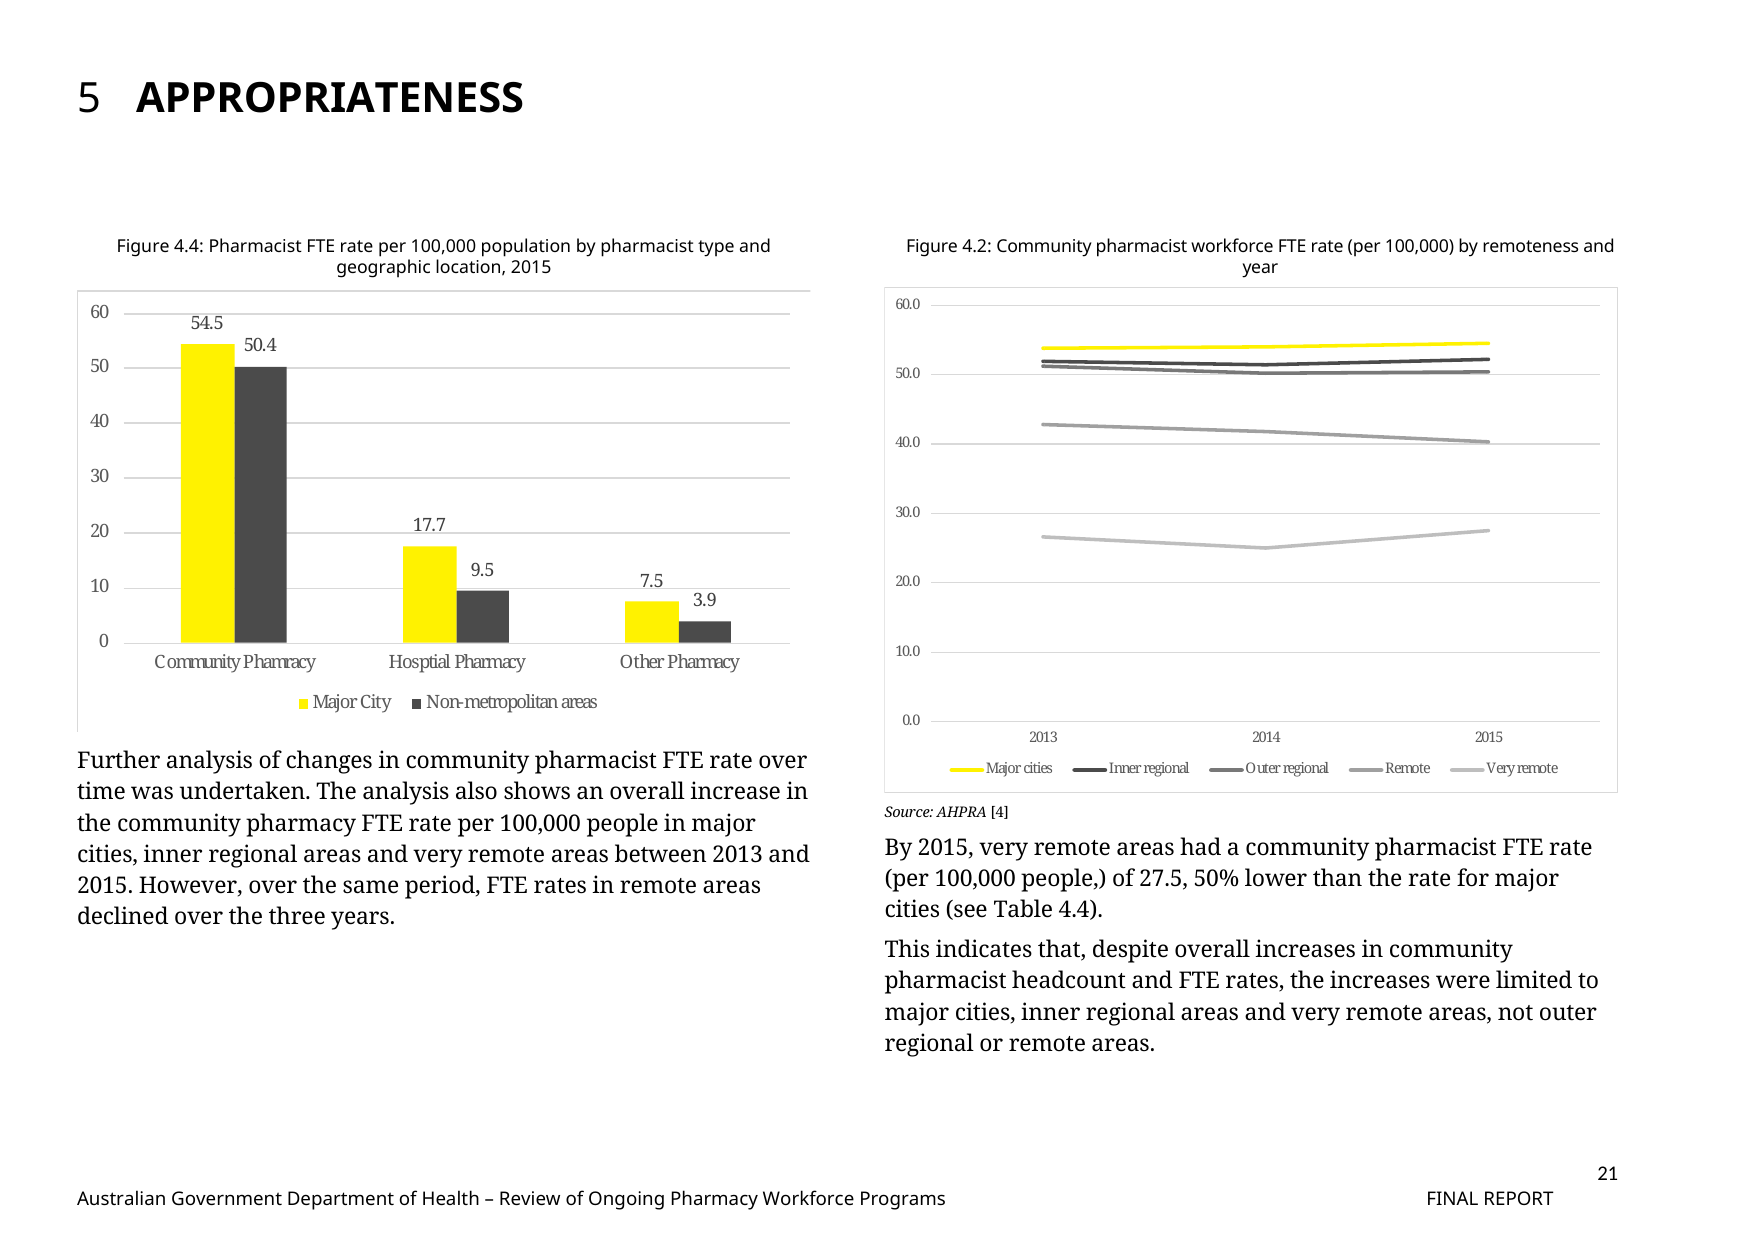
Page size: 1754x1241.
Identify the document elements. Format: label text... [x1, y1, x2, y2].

text This indicates that, despite overall increases in community pharmacist headcount and FTE rates, the increases were limited to major cities, inner regional areas and very remote areas, not outer regional or remote areas. [884, 933, 1618, 1058]
text Further analysis of changes in community pharmacist FTE rate over time was undertaken. The analysis also shows an overall increase in the community pharmacy FTE rate per 100,000 people in major cities, inner regional areas and very remote areas between 2013 and 2015. However, over the same period, FTE rates in remote areas declined over the three years. [77, 744, 811, 932]
text Source: AHPRA [884, 802, 1618, 822]
text Figure 4.2: Community pharmacist workforce FTE rate (per 100,000) by remoteness and year [902, 236, 1618, 278]
